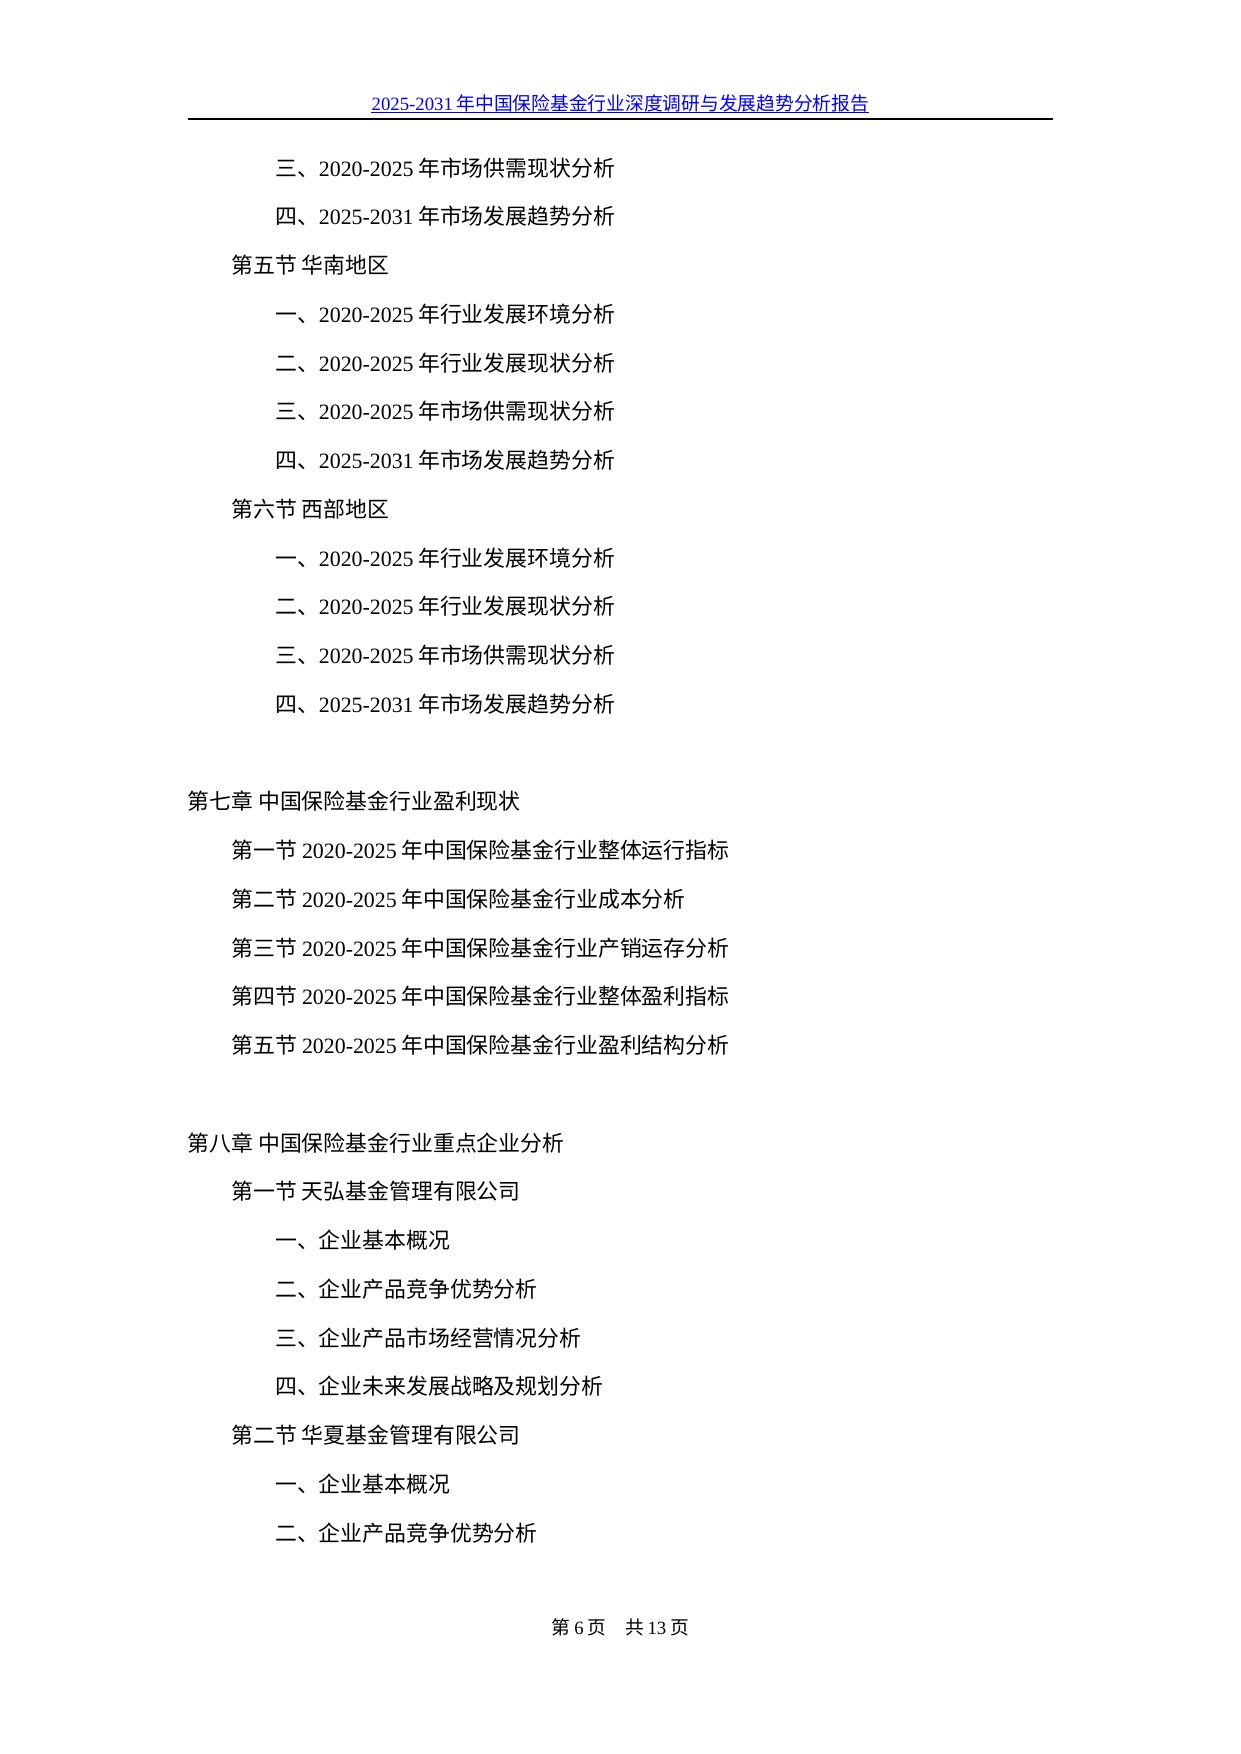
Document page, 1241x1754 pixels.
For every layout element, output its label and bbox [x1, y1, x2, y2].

text [187, 150, 1053, 1548]
